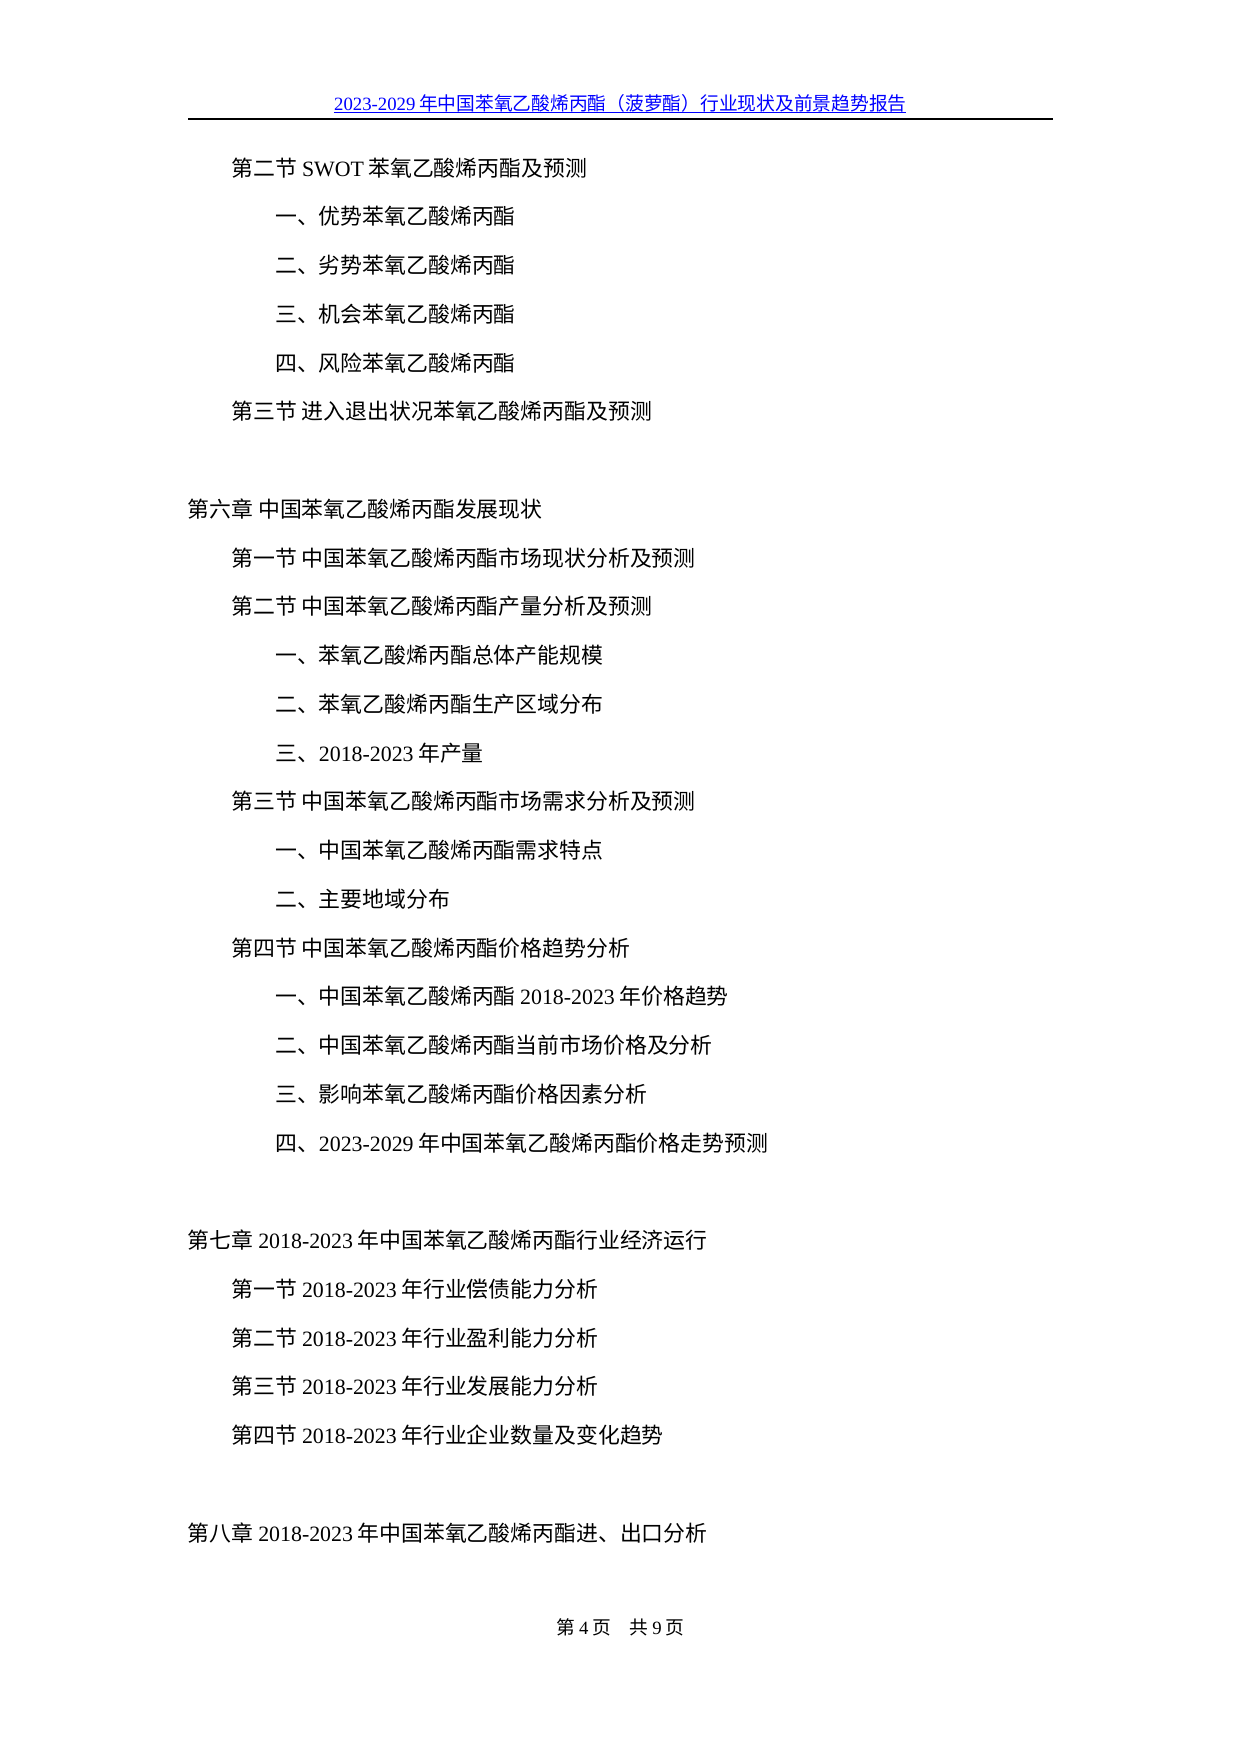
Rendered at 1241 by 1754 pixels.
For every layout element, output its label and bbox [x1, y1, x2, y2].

text [187, 150, 1053, 1548]
